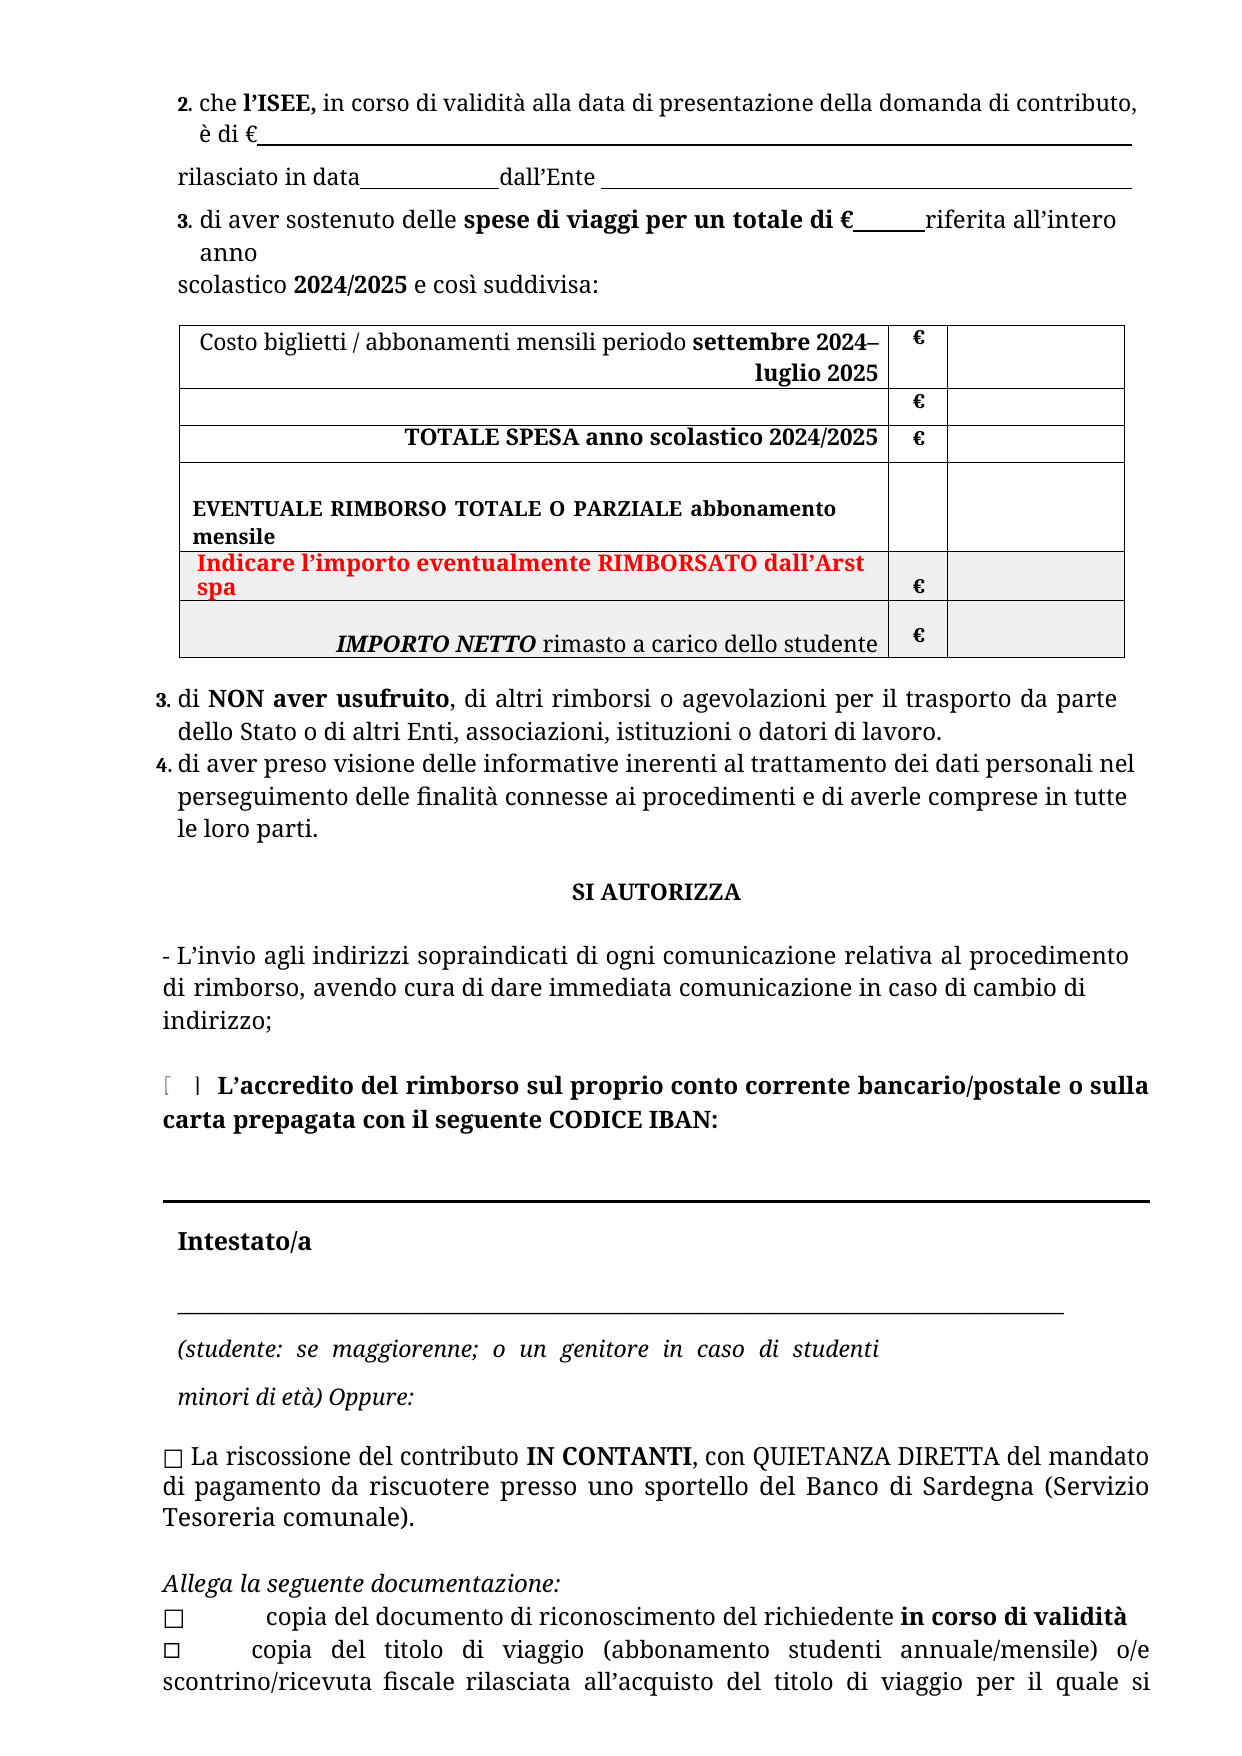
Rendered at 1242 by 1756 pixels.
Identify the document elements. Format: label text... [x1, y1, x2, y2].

table_cell [948, 601, 1124, 657]
text □ La riscossione del contributo IN CONTANTI, con QUIETANZA DIRETTA del mandato di pagamento da riscuotere presso uno sportello del Banco di Sardegna (Servizio Tesoreria comunale). [162, 1440, 1150, 1533]
table_cell [889, 463, 947, 551]
table_cell IMPORTO NETTO rimasto a carico dello studente [180, 601, 888, 657]
table_cell TOTALE SPESA anno scolastico 2024/2025 [180, 426, 888, 462]
list di NON aver usufruito, di altri rimborsi o agevolazioni per il trasporto da parte dello Stato o di altri Enti, associazioni, istituzioni o datori di lavoro. [156, 682, 1118, 747]
list di aver preso visione delle informative inerenti al trattamento dei dati personali nel perseguimento delle finalità connesse ai procedimenti e di averle comprese in tutte le loro parti. [156, 747, 1150, 845]
text rilasciato in data dall’Ente [177, 161, 1150, 192]
table_cell [948, 552, 1124, 600]
text _____________________________________________________________________________________ [177, 1295, 1150, 1315]
table_cell € [889, 552, 947, 600]
list che l’ISEE, in corso di validità alla data di presentazione della domanda di contributo, è di € [177, 87, 1150, 149]
table_cell [180, 389, 888, 425]
list □ copia del documento di riconoscimento del richiedente in corso di validità [162, 1600, 1150, 1632]
subtitle L’accredito del rimborso sul proprio conto corrente bancario/postale o sulla carta prepagata con il seguente CODICE IBAN: [162, 1069, 1150, 1135]
table_cell € [889, 426, 947, 462]
picture [195, 1076, 201, 1095]
table_cell EVENTUALE RIMBORSO TOTALE O PARZIALE abbonamento mensile [180, 463, 888, 551]
table_cell [948, 426, 1124, 462]
table_cell [948, 389, 1124, 425]
text Allega la seguente documentazione: [162, 1567, 1150, 1600]
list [162, 1632, 1150, 1698]
text - L’invio agli indirizzi sopraindicati di ogni comunicazione relativa al procedimento di rimborso, avendo cura di dare immediata comunicazione in caso di cambio di indirizzo; [162, 938, 1150, 1036]
table_cell € [889, 601, 947, 657]
table_cell [948, 463, 1124, 551]
table_header Costo biglietti / abbonamenti mensili periodo settembre 2024– luglio 2025 [180, 326, 888, 388]
table_cell Indicare l’importo eventualmente RIMBORSATO dall’Arst spa [180, 552, 888, 600]
table_cell € [889, 389, 947, 425]
text (studente: se maggiorenne; o un genitore in caso di studenti minori di età) Oppure: [177, 1316, 879, 1412]
picture [165, 1076, 171, 1095]
table_header € [889, 326, 947, 388]
subtitle SI AUTORIZZA [162, 876, 1150, 907]
list di aver sostenuto delle spese di viaggi per un totale di € riferita all’intero anno [177, 203, 1150, 268]
table_header [948, 326, 1124, 388]
text Intestato/a [177, 1234, 1150, 1254]
text scolastico 2024/2025 e così suddivisa: [177, 268, 1150, 301]
